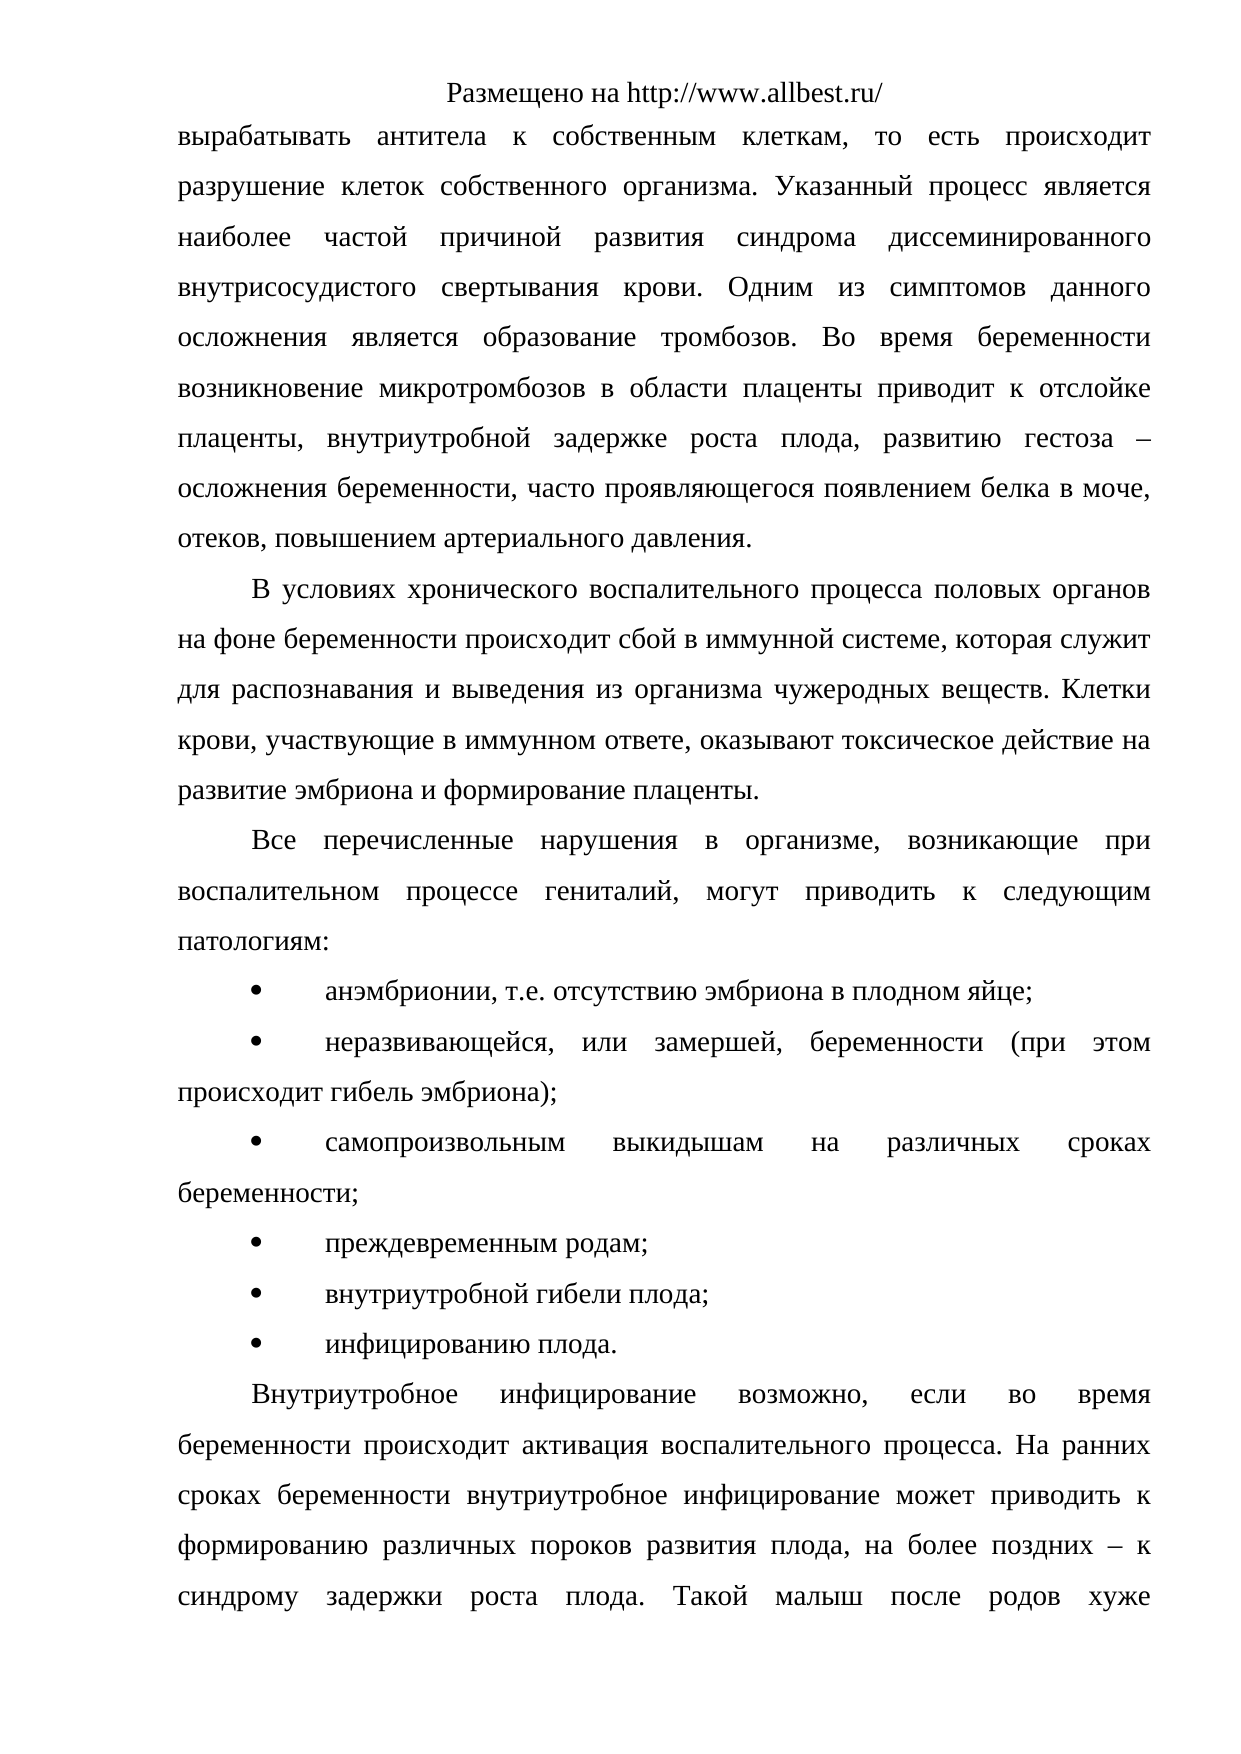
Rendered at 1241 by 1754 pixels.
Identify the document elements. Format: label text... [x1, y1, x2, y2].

text В условиях хронического воспалительного процесса половых органов на фоне беременности происходит сбой в иммунной системе, которая служит для распознавания и выведения из организма чужеродных веществ. Клетки крови, участвующие в иммунном ответе, оказывают токсическое действие на развитие эмбриона и формирование плаценты. [177, 571, 1152, 806]
text Все перечисленные нарушения в организме, возникающие при воспалительном процессе гениталий, могут приводить к следующим патологиям: [177, 822, 1152, 957]
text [177, 118, 1152, 554]
list инфицированию плода. [177, 1326, 1152, 1360]
list самопроизвольным выкидышам на различных сроках беременности; [177, 1124, 1152, 1208]
list анэмбрионии, т.е. отсутствию эмбриона в плодном яйце; [177, 973, 1152, 1007]
list внутриутробной гибели плода; [177, 1276, 1152, 1309]
list неразвивающейся, или замершей, беременности (при этом происходит гибель эмбриона); [177, 1024, 1152, 1108]
list преждевременным родам; [177, 1225, 1152, 1259]
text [177, 1377, 1152, 1611]
